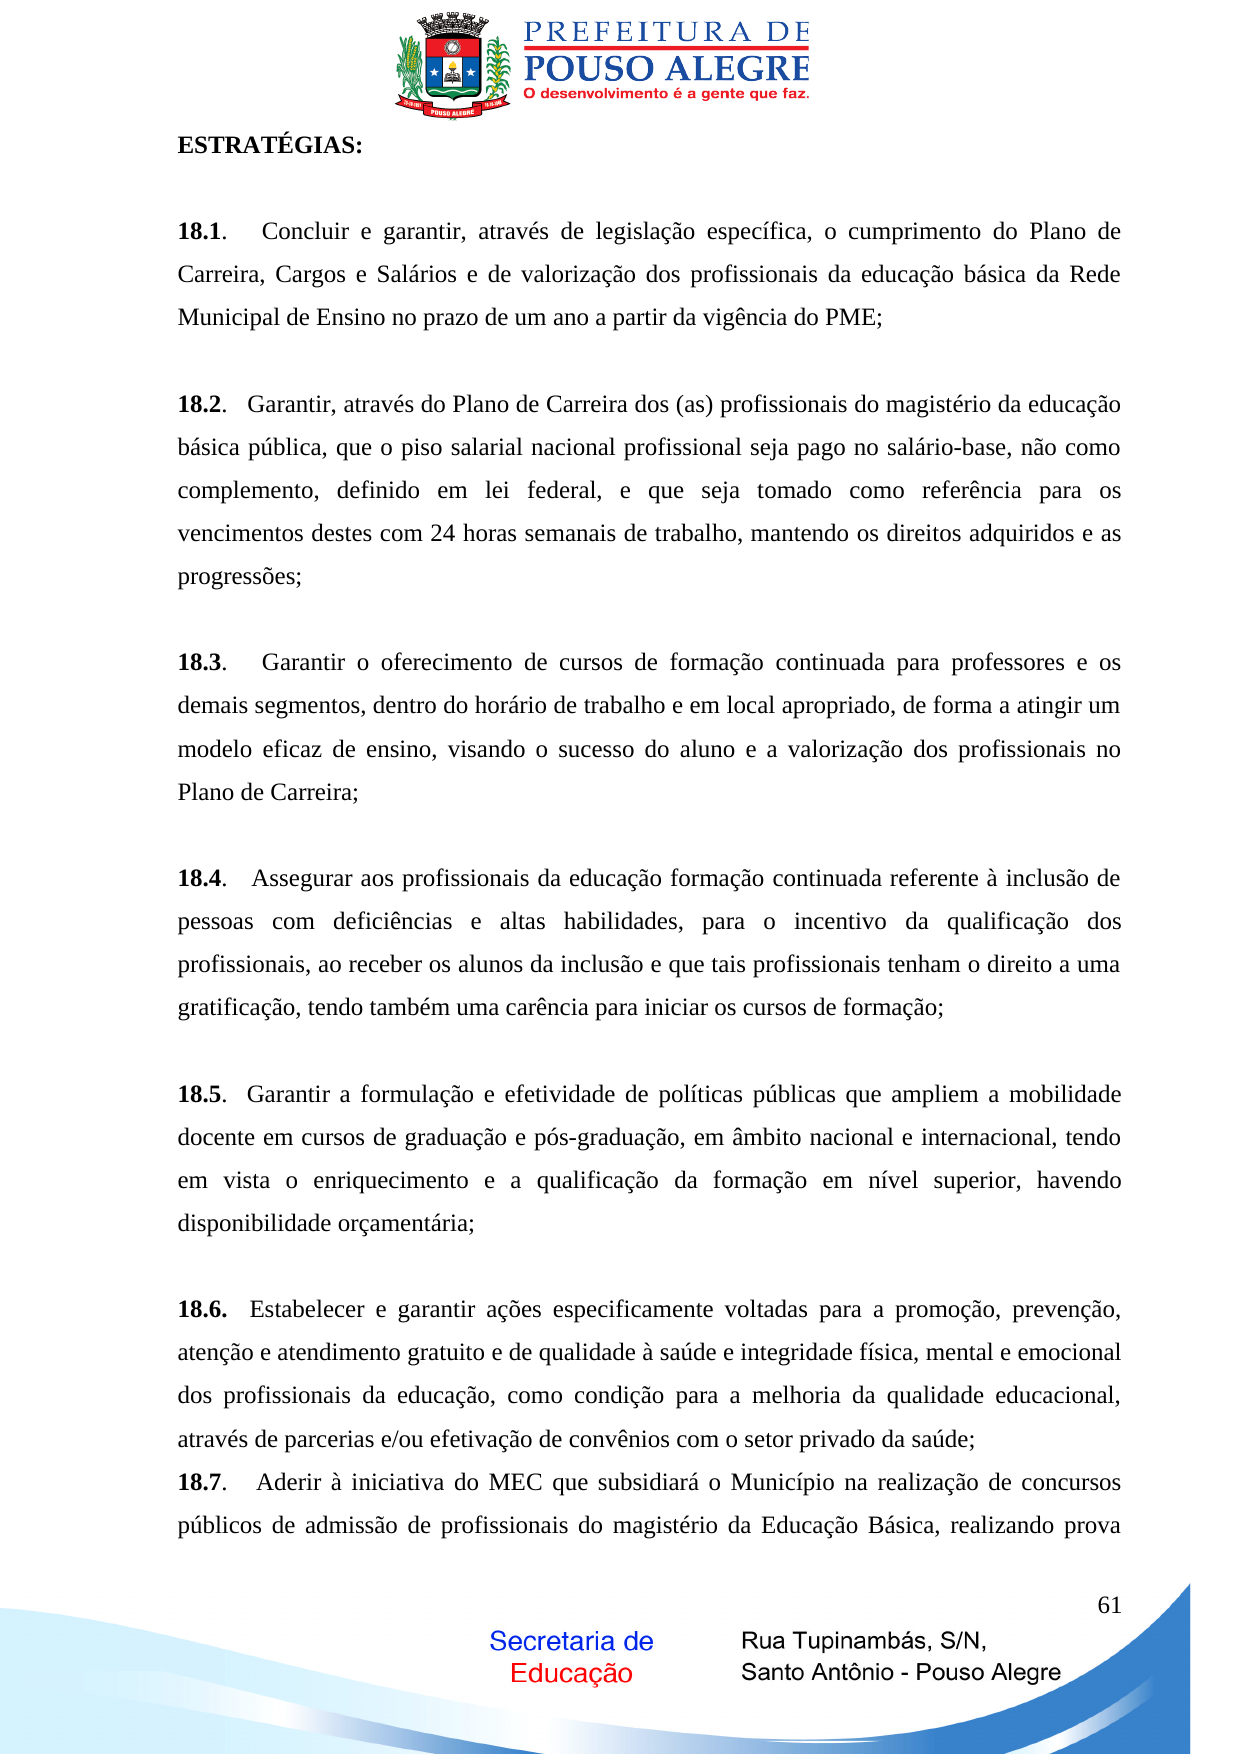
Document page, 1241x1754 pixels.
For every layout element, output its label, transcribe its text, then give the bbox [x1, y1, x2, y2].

text ESTRATÉGIAS: [177, 130, 1122, 159]
picture [389, 10, 808, 120]
text 18.3. Garantir o oferecimento de cursos de formação continuada para professores e os demais segmentos, dentro do horário de trabalho e em local apropriado, de forma a atingir um modelo eficaz de ensino, visando o sucesso do aluno e a valorização dos profissionais no Plano de Carreira; [177, 647, 1122, 806]
picture [0, 1582, 1191, 1754]
text 18.2. Garantir, através do Plano de Carreira dos (as) profissionais do magistério da educação básica pública, que o piso salarial nacional profissional seja pago no salário-base, não como complemento, definido em lei federal, e que seja tomado como referência para os vencimentos destes com 24 horas semanais de trabalho, mantendo os direitos adquiridos e as progressões; [177, 389, 1122, 590]
text 18.5. Garantir a formulação e efetividade de políticas públicas que ampliem a mobilidade docente em cursos de graduação e pós-graduação, em âmbito nacional e internacional, tendo em vista o enriquecimento e a qualificação da formação em nível superior, havendo disponibilidade orçamentária; [177, 1079, 1122, 1237]
text 18.4. Assegurar aos profissionais da educação formação continuada referente à inclusão de pessoas com deficiências e altas habilidades, para o incentivo da qualificação dos profissionais, ao receber os alunos da inclusão e que tais profissionais tenham o direito a uma gratificação, tendo também uma carência para iniciar os cursos de formação; [177, 863, 1122, 1021]
text 18.1. Concluir e garantir, através de legislação específica, o cumprimento do Plano de Carreira, Cargos e Salários e de valorização dos profissionais da educação básica da Rede Municipal de Ensino no prazo de um ano a partir da vigência do PME; [177, 216, 1122, 331]
text 18.6. Estabelecer e garantir ações especificamente voltadas para a promoção, prevenção, atenção e atendimento gratuito e de qualidade à saúde e integridade física, mental e emocional dos profissionais da educação, como condição para a melhoria da qualidade educacional, através de parcerias e/ou efetivação de convênios com o setor privado da saúde; [177, 1294, 1122, 1452]
